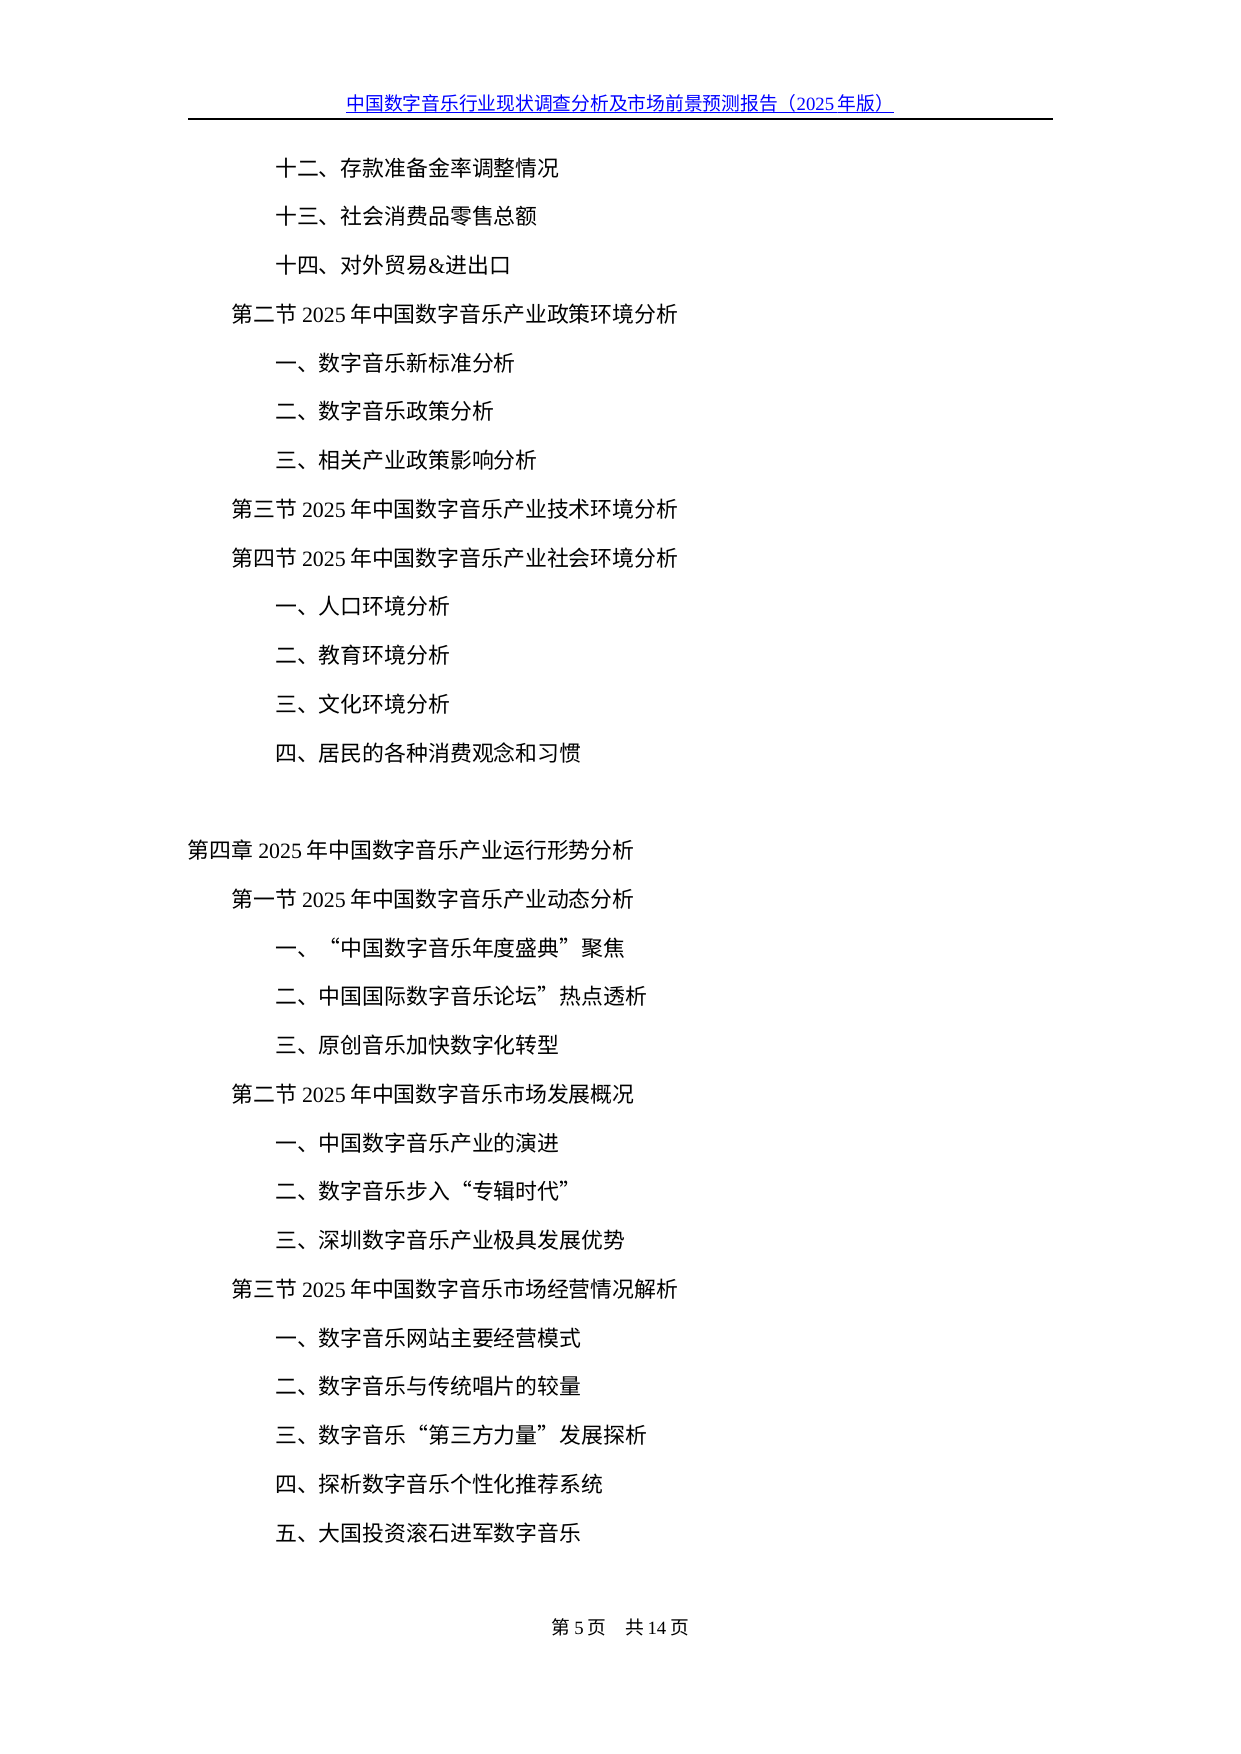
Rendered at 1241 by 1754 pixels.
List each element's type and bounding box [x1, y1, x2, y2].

text [187, 150, 1053, 1548]
